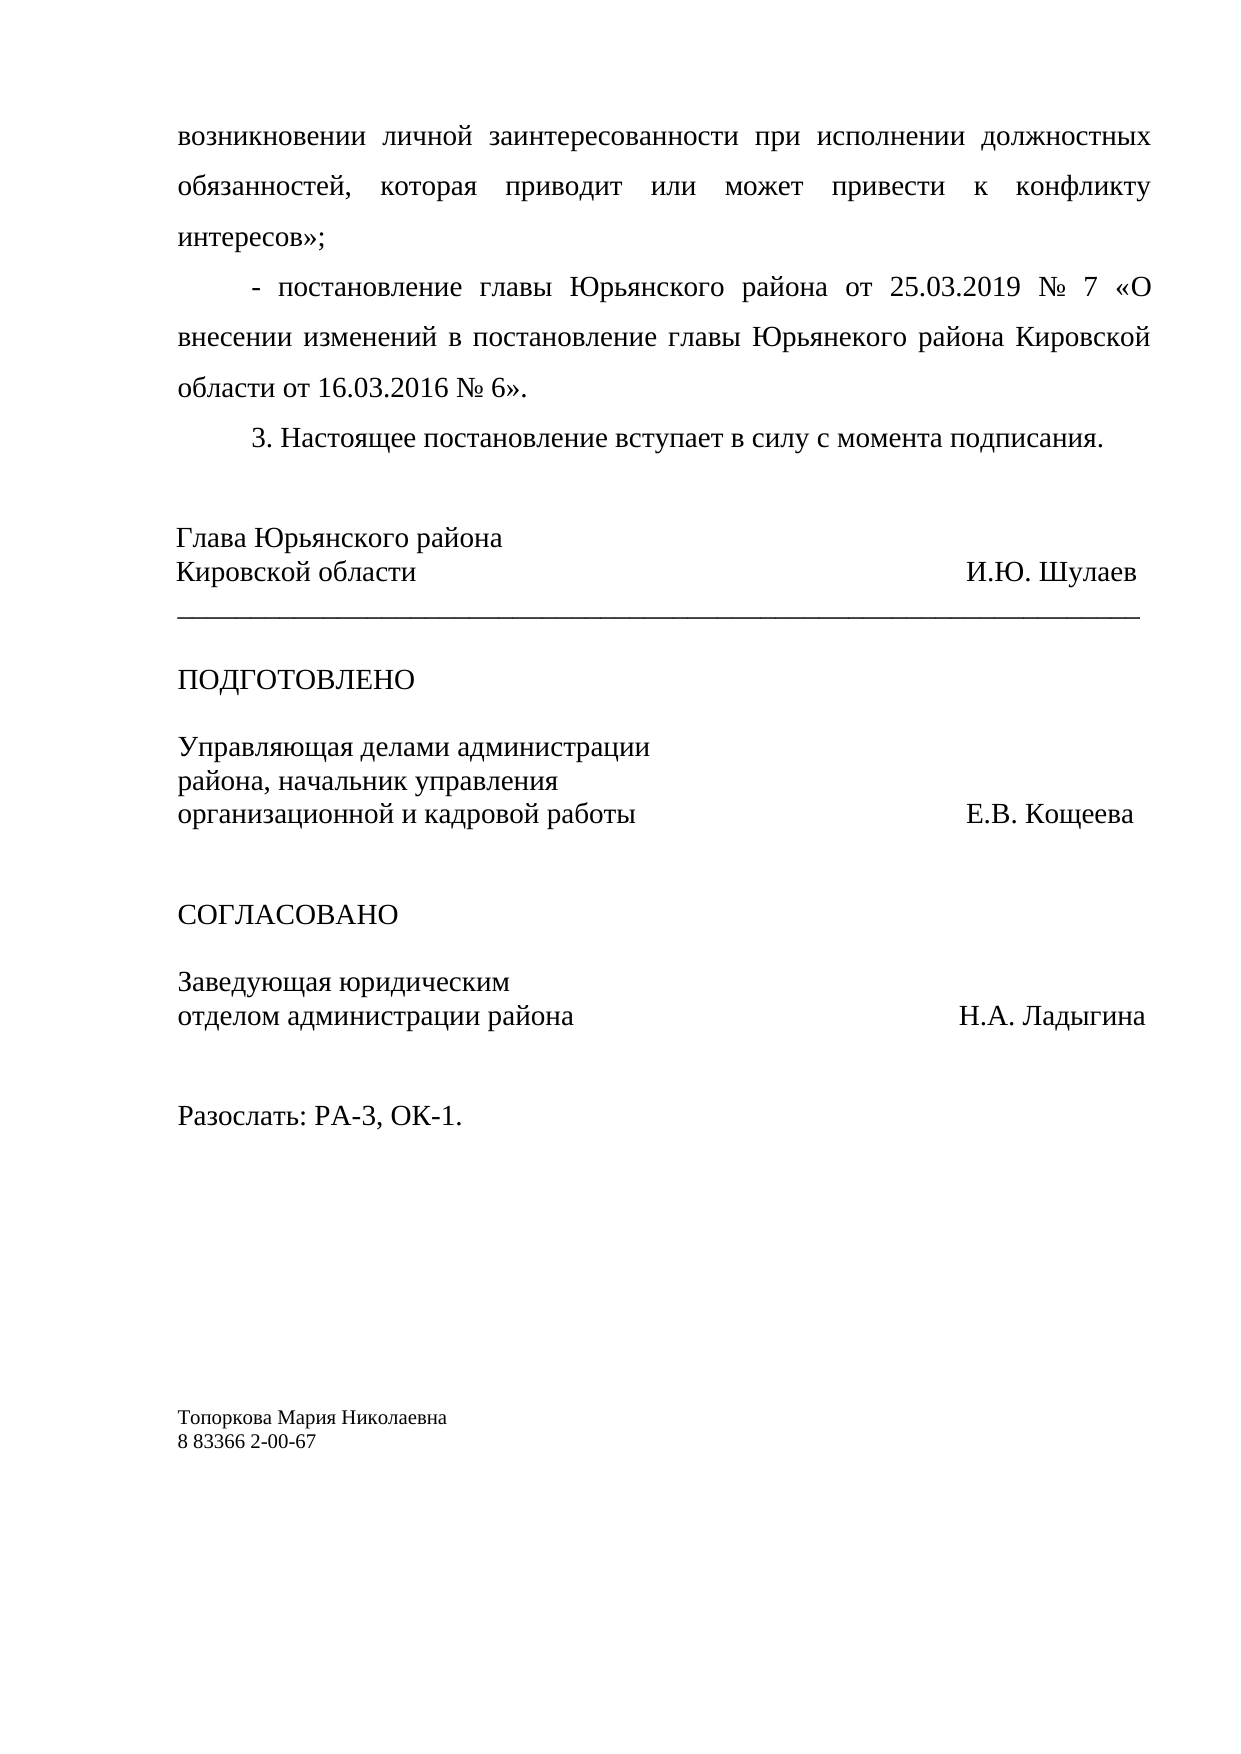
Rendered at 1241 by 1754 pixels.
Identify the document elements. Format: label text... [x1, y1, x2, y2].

text Глава Юрьянского района [176, 521, 1152, 554]
text организационной и кадровой работы Е.В. Кощеева [177, 797, 1152, 830]
text Управляющая делами администрации [177, 729, 1152, 763]
text - постановление главы Юрьянского района от 25.03.2019 № 7 «О внесении изменений в постановление главы Юрьянекого района Кировской области от 16.03.2016 № 6». [177, 269, 1152, 403]
text отделом администрации района Н.А. Ладыгина [177, 998, 1152, 1031]
text Топоркова Мария Николаевна [177, 1405, 1152, 1429]
text 8 83366 2-00-67 [177, 1429, 1152, 1453]
text ПОДГОТОВЛЕНО [177, 662, 1152, 696]
text СОГЛАСОВАНО [177, 897, 1152, 931]
text Разослать: РА-3, ОК-1. [177, 1098, 1152, 1132]
text Заведующая юридическим [177, 964, 1152, 998]
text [177, 118, 1152, 252]
text Кировской области И.Ю. Шулаев [176, 554, 1152, 588]
text 3. Настоящее постановление вступает в силу с момента подписания. [177, 420, 1152, 453]
text __________________________________________________________________ [177, 588, 1152, 621]
text района, начальник управления [177, 763, 1152, 797]
